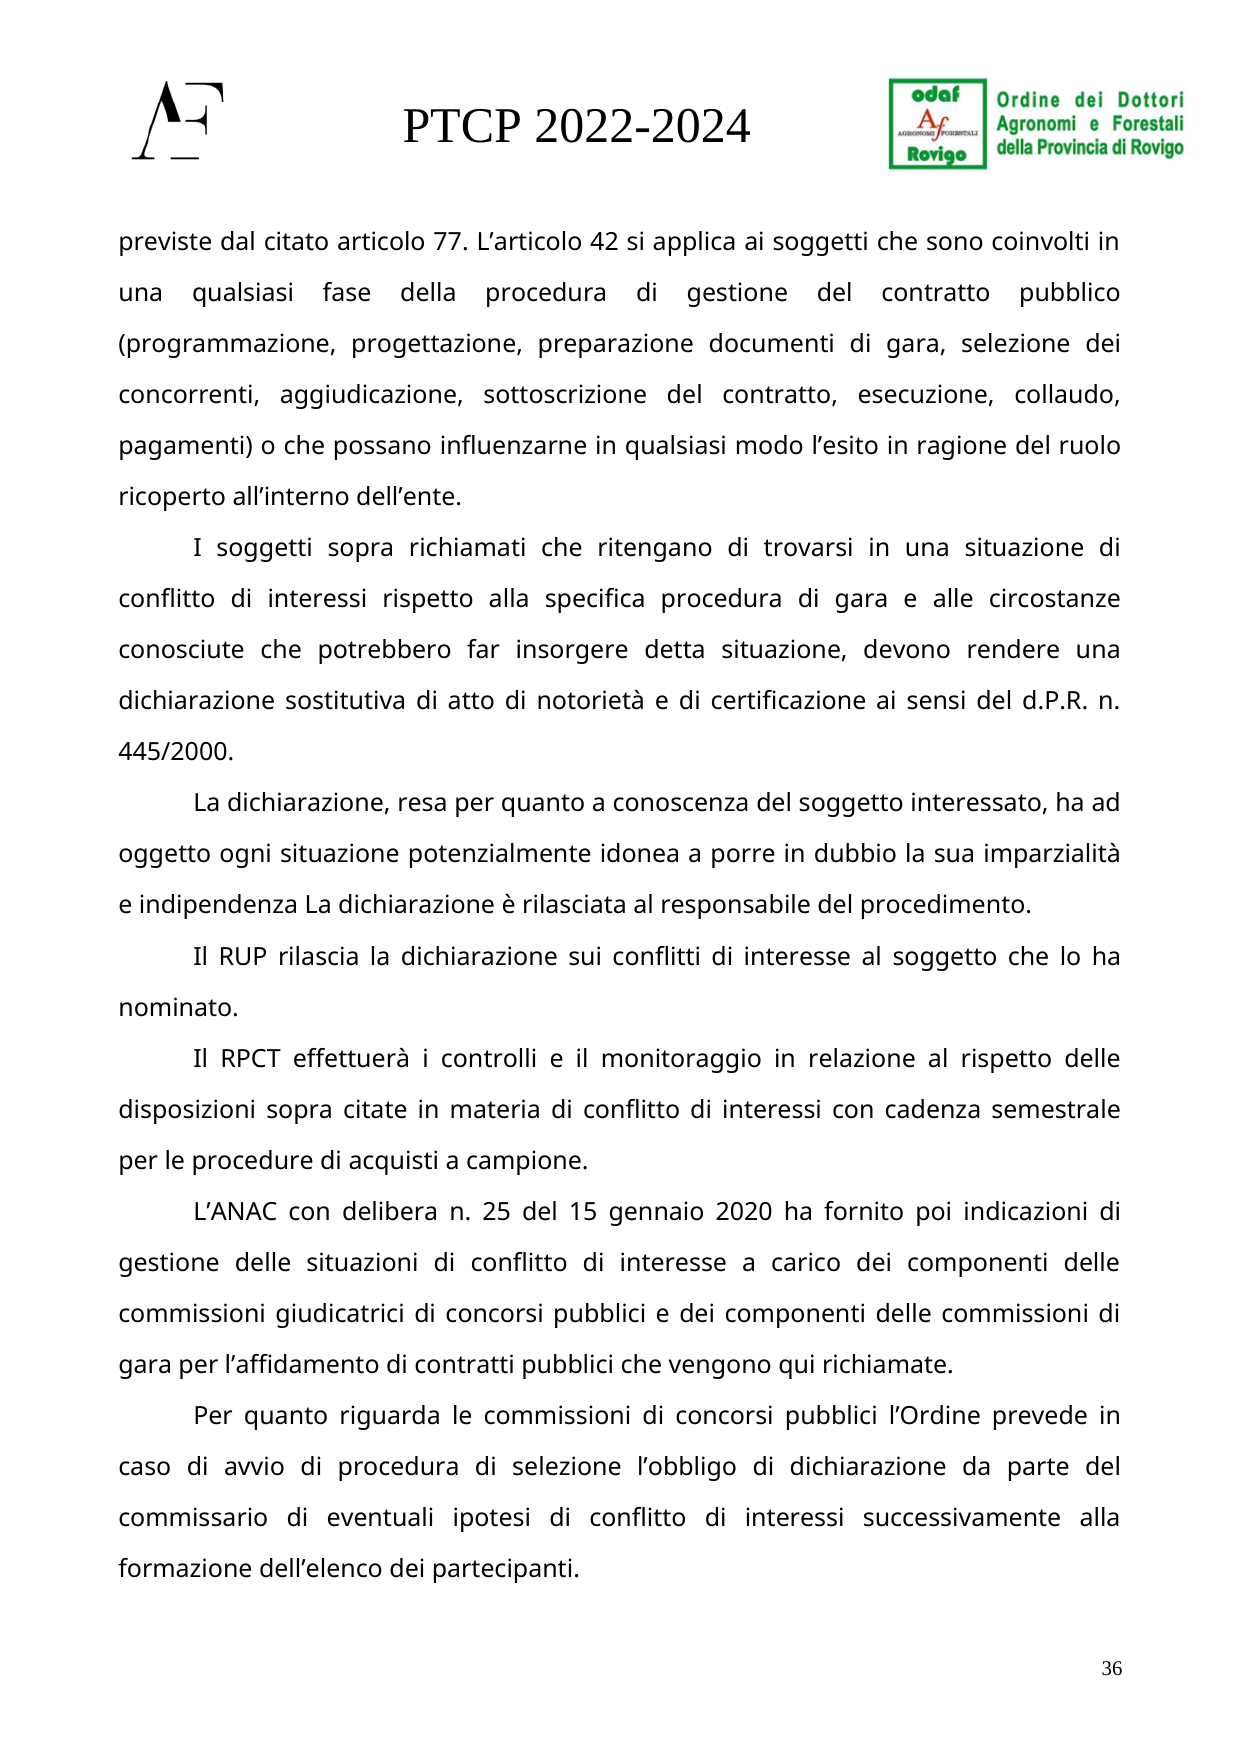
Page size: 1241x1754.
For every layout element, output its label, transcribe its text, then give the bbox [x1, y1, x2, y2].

text Il RPCT effettuerà i controlli e il monitoraggio in relazione al rispetto delle disposizioni sopra citate in materia di conflitto di interessi con cadenza semestrale per le procedure di acquisti a campione. [118, 1040, 1122, 1176]
text I soggetti sopra richiamati che ritengano di trovarsi in una situazione di conflitto di interessi rispetto alla specifica procedura di gara e alle circostanze conosciute che potrebbero far insorgere detta situazione, devono rendere una dichiarazione sostitutiva di atto di notorietà e di certificazione ai sensi del d.P.R. n. 445/2000. [118, 530, 1122, 768]
text Il RUP rilascia la dichiarazione sui conflitti di interesse al soggetto che lo ha nominato. [118, 938, 1122, 1023]
text L’ANAC con delibera n. 25 del 15 gennaio 2020 ha fornito poi indicazioni di gestione delle situazioni di conflitto di interesse a carico dei componenti delle commissioni giudicatrici di concorsi pubblici e dei componenti delle commissioni di gara per l’affidamento di contratti pubblici che vengono qui richiamate. [118, 1193, 1122, 1381]
picture [129, 81, 225, 168]
picture [887, 73, 1190, 176]
text Per quanto riguarda le commissioni di concorsi pubblici l’Ordine prevede in caso di avvio di procedura di selezione l’obbligo di dichiarazione da parte del commissario di eventuali ipotesi di conflitto di interessi successivamente alla formazione dell’elenco dei partecipanti. [118, 1398, 1122, 1585]
text La dichiarazione, resa per quanto a conoscenza del soggetto interessato, ha ad oggetto ogni situazione potenzialmente idonea a porre in dubbio la sua imparzialità e indipendenza La dichiarazione è rilasciata al responsabile del procedimento. [118, 785, 1122, 921]
